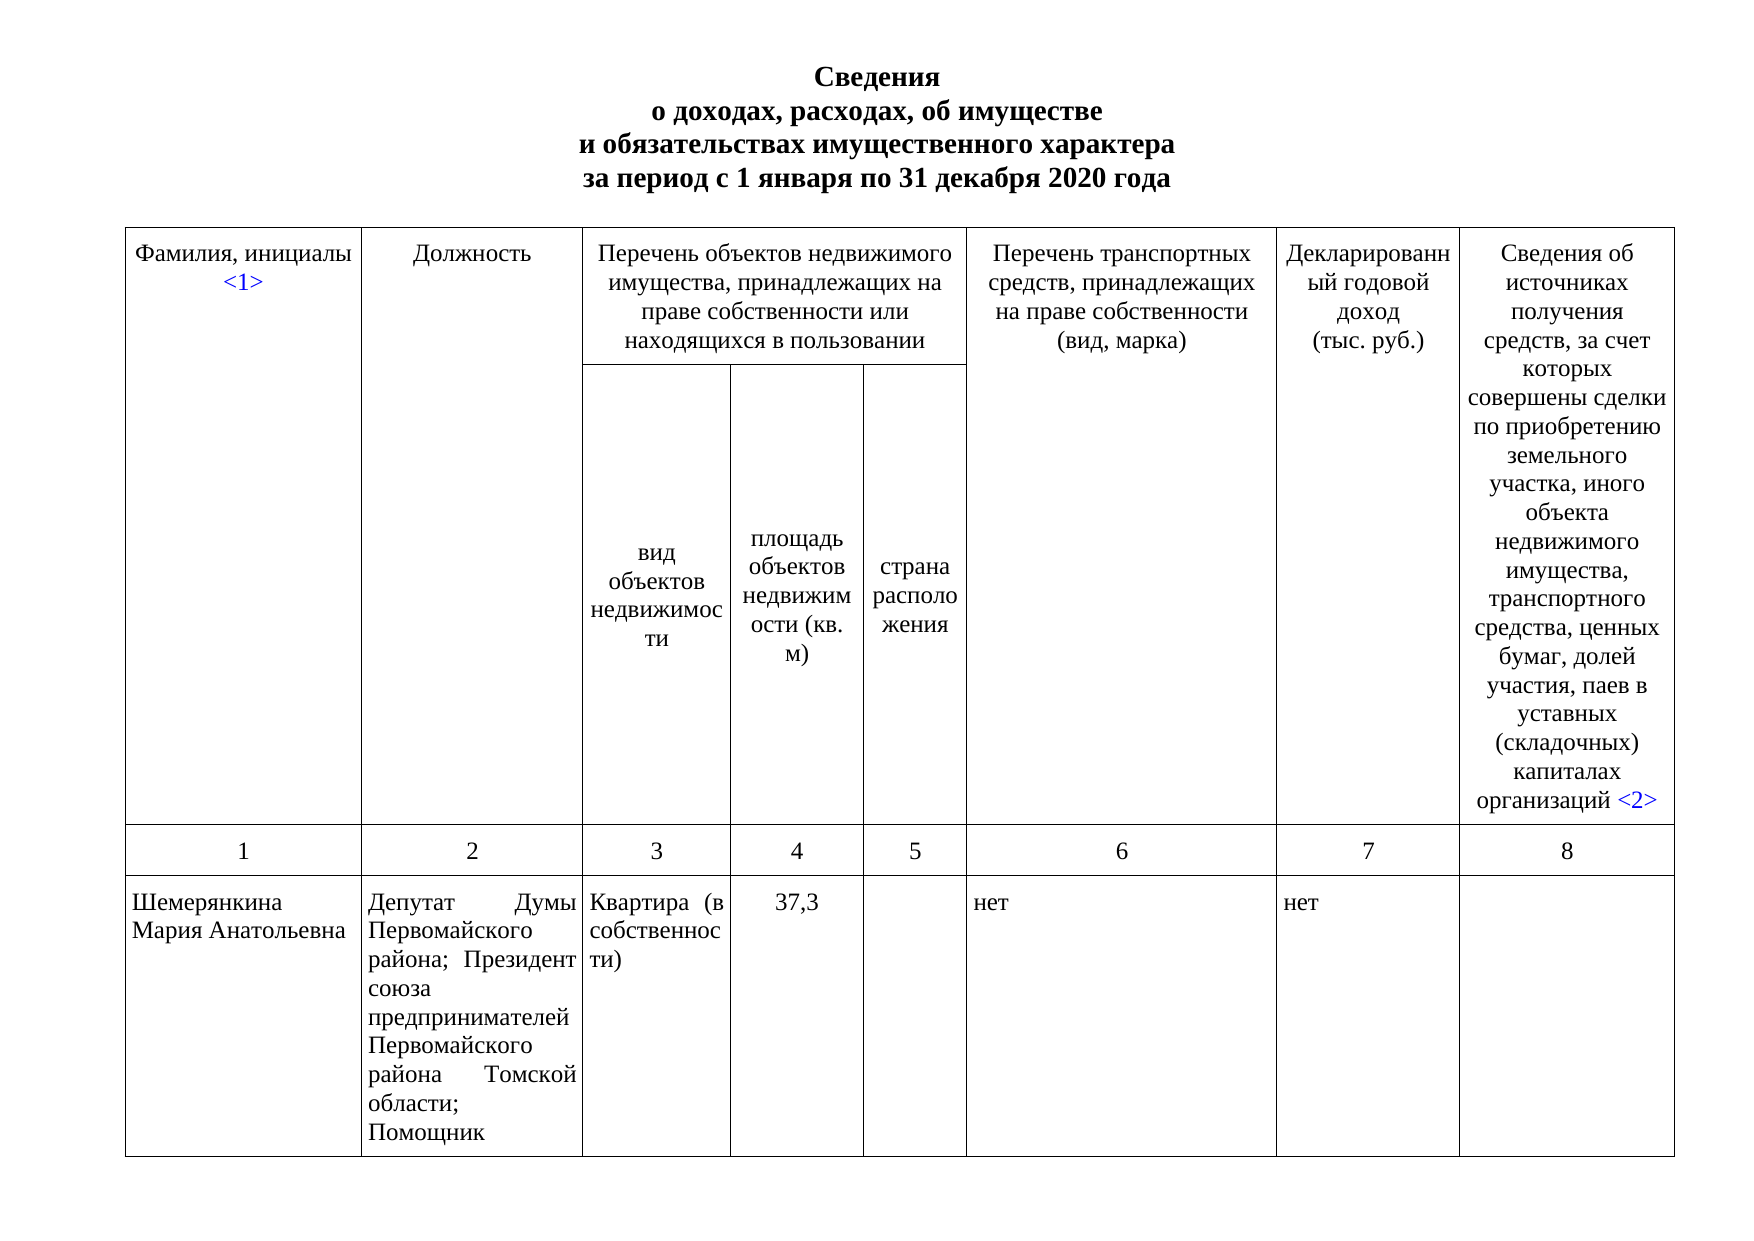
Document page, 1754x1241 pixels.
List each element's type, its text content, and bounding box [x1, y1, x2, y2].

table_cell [126, 876, 361, 1156]
table_header Фамилия, инициалы <1> [126, 228, 361, 824]
table_cell [864, 876, 966, 1156]
table_cell страна расположения [864, 365, 966, 824]
table_cell нет [1277, 876, 1459, 1156]
table_header Перечень объектов недвижимого имущества, принадлежащих на праве собственности или находящихся в пользовании [583, 228, 966, 364]
table_cell 1 [126, 825, 361, 875]
table_cell [1460, 876, 1674, 1156]
table_cell 5 [864, 825, 966, 875]
table_cell 37,3 [731, 876, 863, 1156]
table_cell 4 [731, 825, 863, 875]
table_cell площадь объектов недвижимости (кв. м) [731, 365, 863, 824]
table_cell 2 [362, 825, 582, 875]
table_cell 8 [1460, 825, 1674, 875]
text о доходах, расходах, об имуществе [118, 93, 1636, 126]
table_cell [583, 876, 730, 1156]
table_cell нет [967, 876, 1276, 1156]
table_cell 3 [583, 825, 730, 875]
table_header Должность [362, 228, 582, 824]
table_header Декларированный годовой доход (тыс. руб.) [1277, 228, 1459, 824]
text Сведения [118, 59, 1636, 93]
table_header Сведения об источниках получения средств, за счет которых совершены сделки по приобретению земельного участка, иного объекта недвижимого имущества, транспортного средства, ценных бумаг, долей участия, паев в уставных (складочных) капиталах организаций <2> [1460, 228, 1674, 824]
table_header Перечень транспортных средств, принадлежащих на праве собственности (вид, марка) [967, 228, 1276, 824]
table_cell вид объектов недвижимости [583, 365, 730, 824]
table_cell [362, 876, 582, 1156]
table_cell 6 [967, 825, 1276, 875]
text за период с 1 января по 31 декабря 2020 года [118, 160, 1636, 193]
table_cell 7 [1277, 825, 1459, 875]
text и обязательствах имущественного характера [118, 126, 1636, 160]
